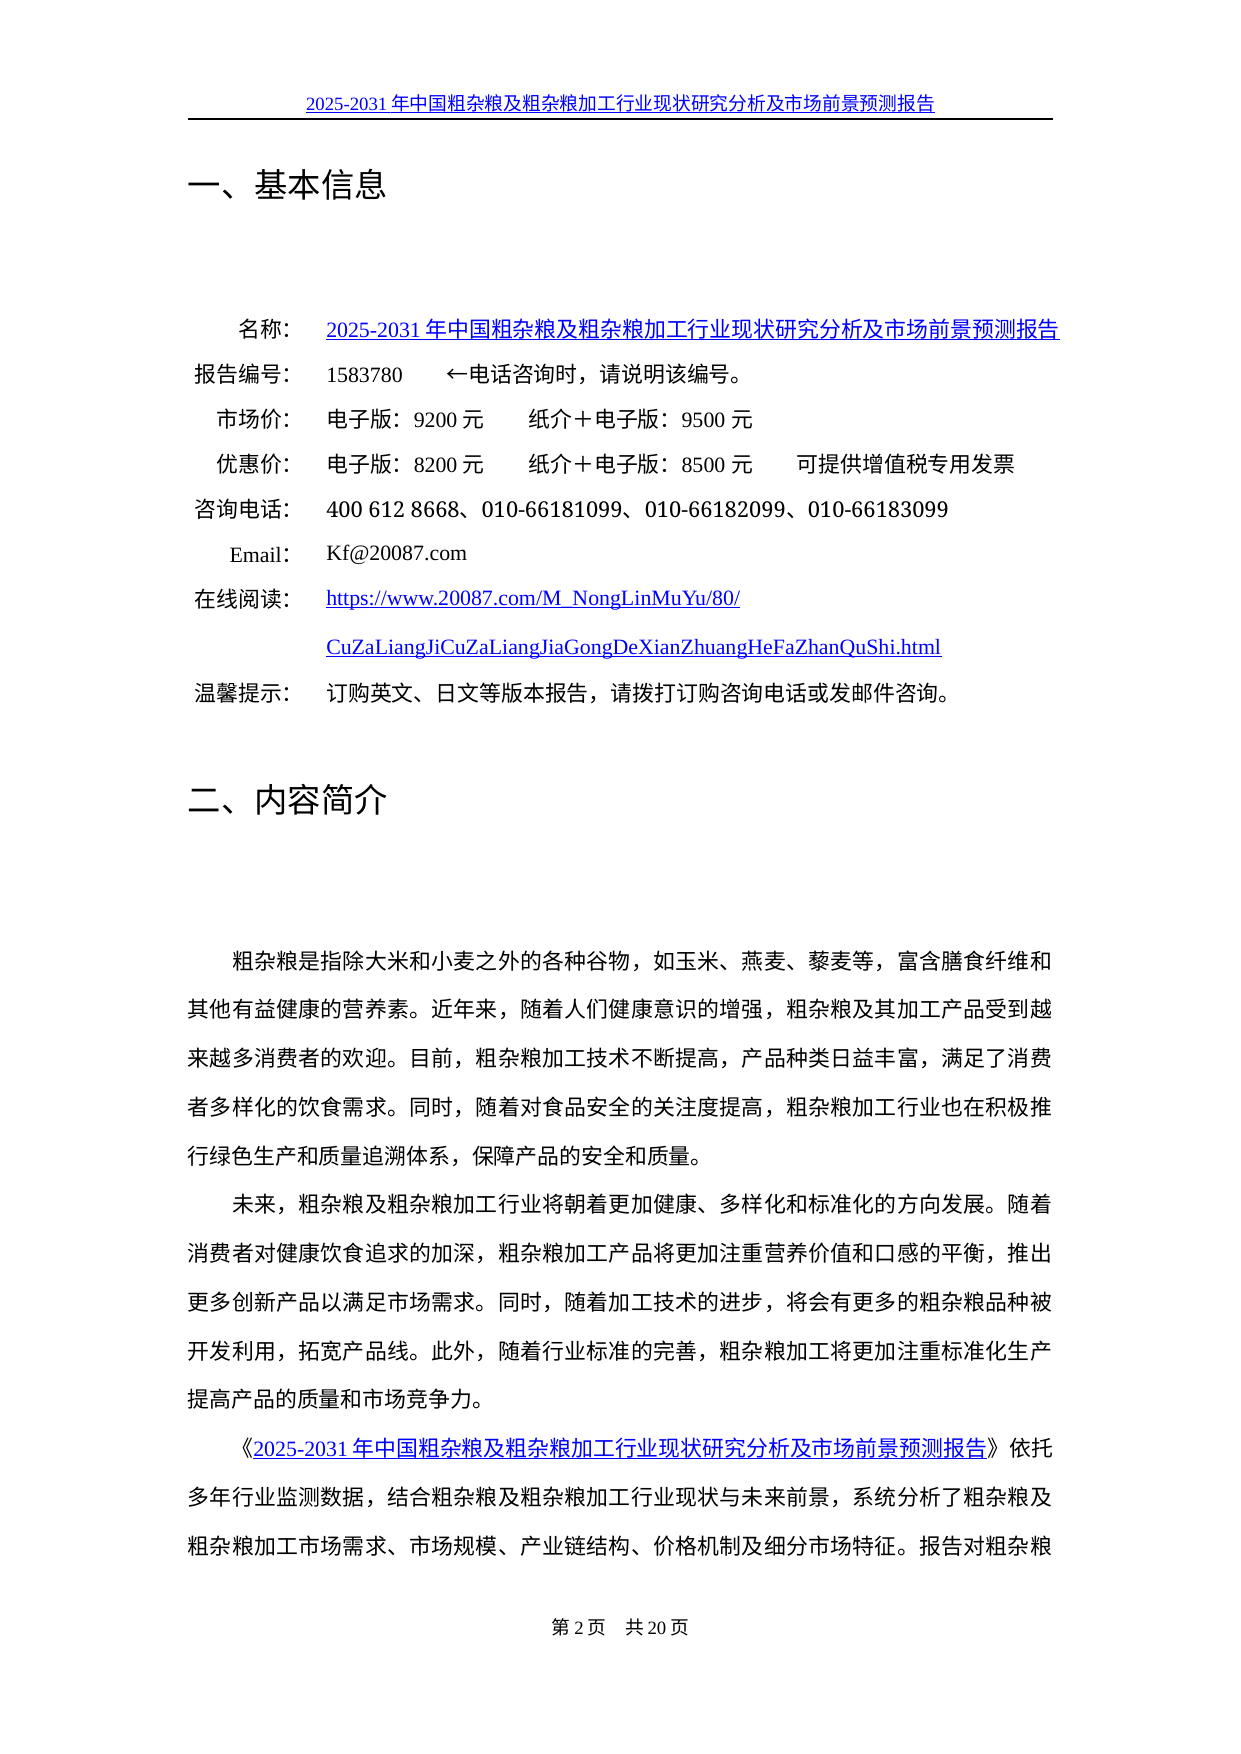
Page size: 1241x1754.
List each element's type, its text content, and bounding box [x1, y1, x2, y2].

table_cell 温馨提示： [167, 675, 315, 720]
table_cell [315, 582, 1073, 675]
table_cell 400 612 8668、010-66181099、010-66182099、010-66183099 [315, 492, 1073, 537]
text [187, 943, 1053, 1561]
table_cell 1583780 ←电话咨询时，请说明该编号。 [315, 357, 1073, 402]
table_cell 优惠价： [167, 447, 315, 492]
table_cell 订购英文、日文等版本报告，请拨打订购咨询电话或发邮件咨询。 [315, 675, 1073, 720]
title 一、基本信息 [187, 150, 1053, 215]
table_header 名称： [167, 312, 315, 357]
table_cell 电子版：9200 元 纸介＋电子版：9500 元 [315, 402, 1073, 447]
table_cell 市场价： [167, 402, 315, 447]
table_cell 咨询电话： [167, 492, 315, 537]
table_cell Email： [167, 537, 315, 582]
table_cell 报告编号： [167, 357, 315, 402]
table_cell 电子版：8200 元 纸介＋电子版：8500 元 可提供增值税专用发票 [315, 447, 1073, 492]
table_cell 在线阅读： [167, 582, 315, 675]
title 二、内容简介 [187, 766, 1053, 831]
table_cell Kf@20087.com [315, 537, 1073, 582]
table_header 2025-2031年中国粗杂粮及粗杂粮加工行业现状研究分析及市场前景预测报告 [315, 312, 1073, 357]
